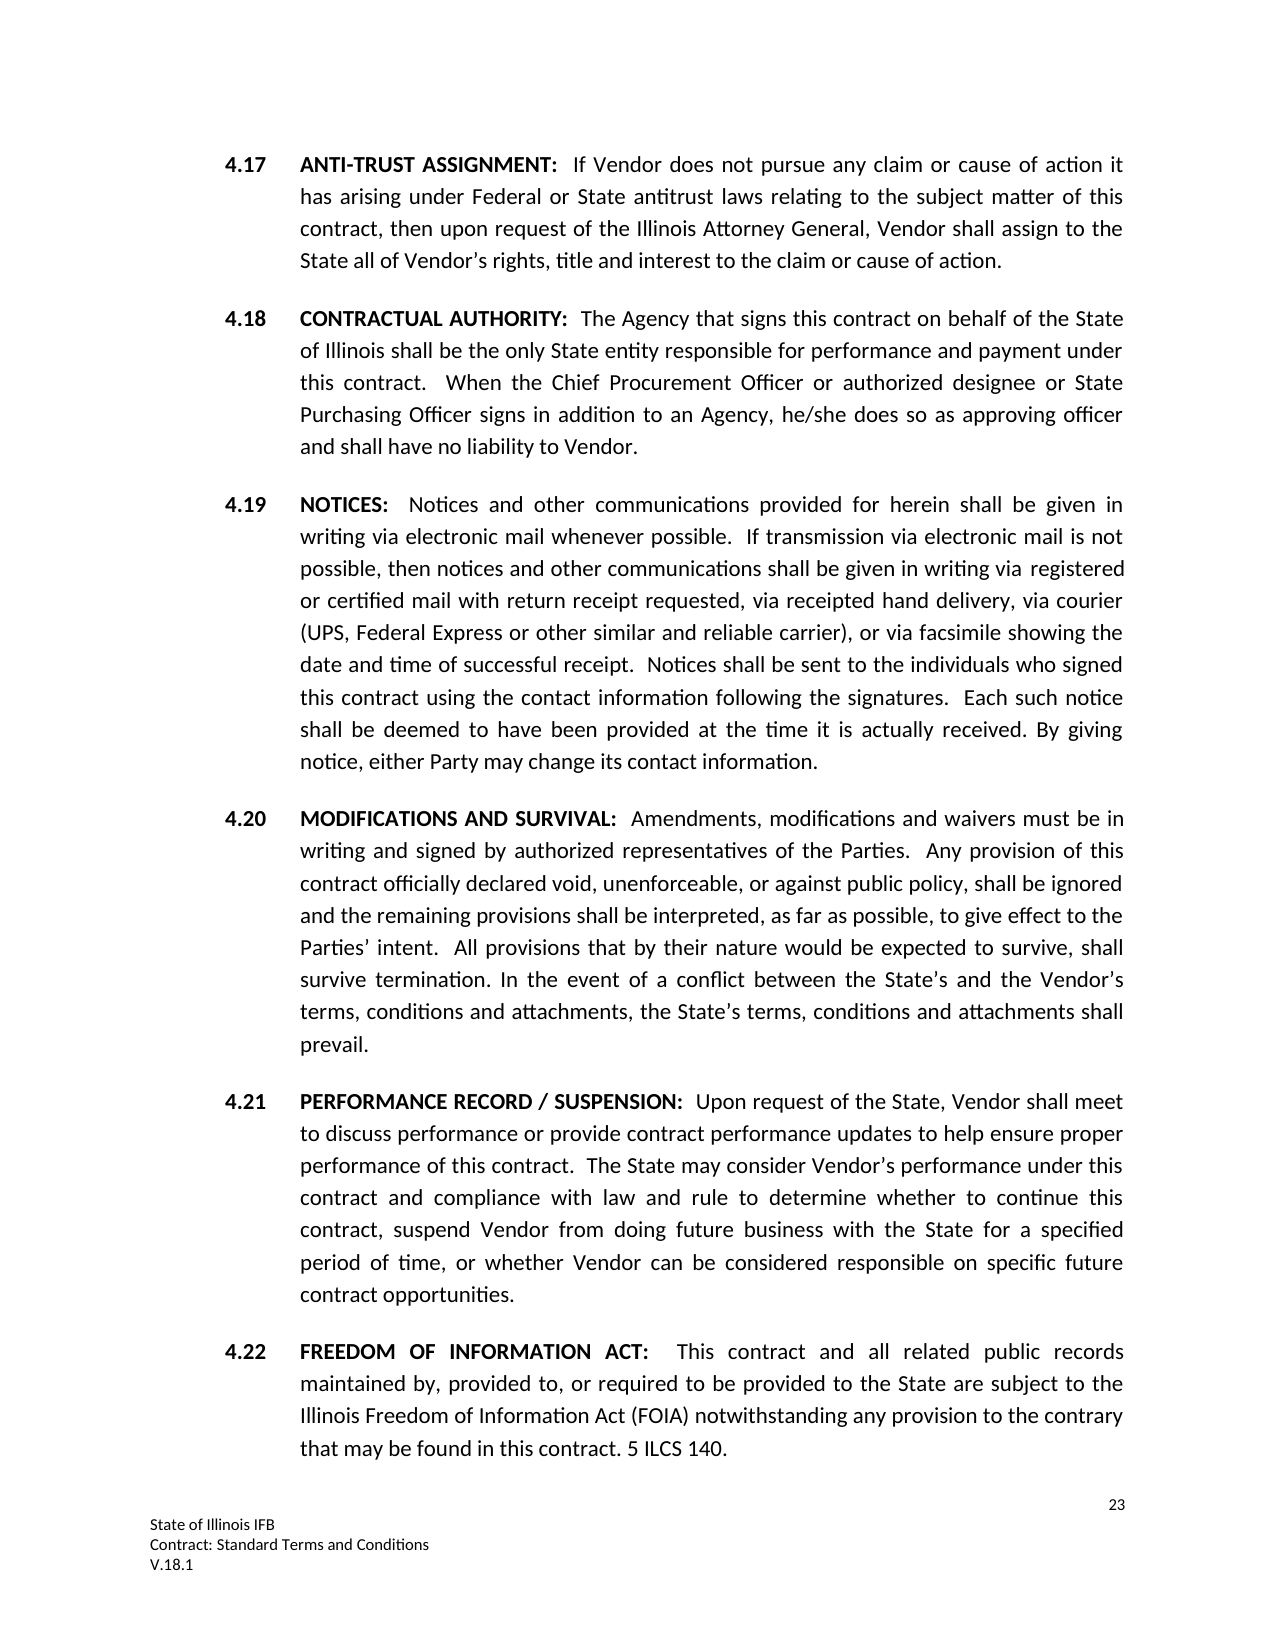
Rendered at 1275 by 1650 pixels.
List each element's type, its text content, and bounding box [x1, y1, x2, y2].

list CONTRACTUAL AUTHORITY: The Agency that signs this contract on behalf of the State of Illinois shall be the only State entity responsible for performance and payment under this contract. When the Chief Procurement Officer or authorized designee or State Purchasing Officer signs in addition to an Agency, he/she does so as approving officer and shall have no liability to Vendor. [225, 304, 1125, 461]
list MODIFICATIONS AND SURVIVAL: Amendments, modifications and waivers must be in writing and signed by authorized representatives of the Parties. Any provision of this contract officially declared void, unenforceable, or against public policy, shall be ignored and the remaining provisions shall be interpreted, as far as possible, to give effect to the Parties’ intent. All provisions that by their nature would be expected to survive, shall survive termination. In the event of a conflict between the State’s and the Vendor’s terms, conditions and attachments, the State’s terms, conditions and attachments shall prevail. [225, 804, 1125, 1058]
list NOTICES: Notices and other communications provided for herein shall be given in writing via electronic mail whenever possible. If transmission via electronic mail is not possible, then notices and other communications shall be given in writing via registered or certified mail with return receipt requested, via receipted hand delivery, via courier (UPS, Federal Express or other similar and reliable carrier), or via facsimile showing the date and time of successful receipt. Notices shall be sent to the individuals who signed this contract using the contact information following the signatures. Each such notice shall be deemed to have been provided at the time it is actually received. By giving notice, either Party may change its contact information. [225, 490, 1125, 775]
list ANTI-TRUST ASSIGNMENT: If Vendor does not pursue any claim or cause of action it has arising under Federal or State antitrust laws relating to the subject matter of this contract, then upon request of the Illinois Attorney General, Vendor shall assign to the State all of Vendor’s rights, title and interest to the claim or cause of action. [225, 150, 1125, 274]
list FREEDOM OF INFORMATION ACT: This contract and all related public records maintained by, provided to, or required to be provided to the State are subject to the Illinois Freedom of Information Act (FOIA) notwithstanding any provision to the contrary that may be found in this contract. 5 ILCS 140. [225, 1337, 1125, 1462]
list PERFORMANCE RECORD / SUSPENSION: Upon request of the State, Vendor shall meet to discuss performance or provide contract performance updates to help ensure proper performance of this contract. The State may consider Vendor’s performance under this contract and compliance with law and rule to determine whether to continue this contract, suspend Vendor from doing future business with the State for a specified period of time, or whether Vendor can be considered responsible on specific future contract opportunities. [225, 1087, 1125, 1308]
